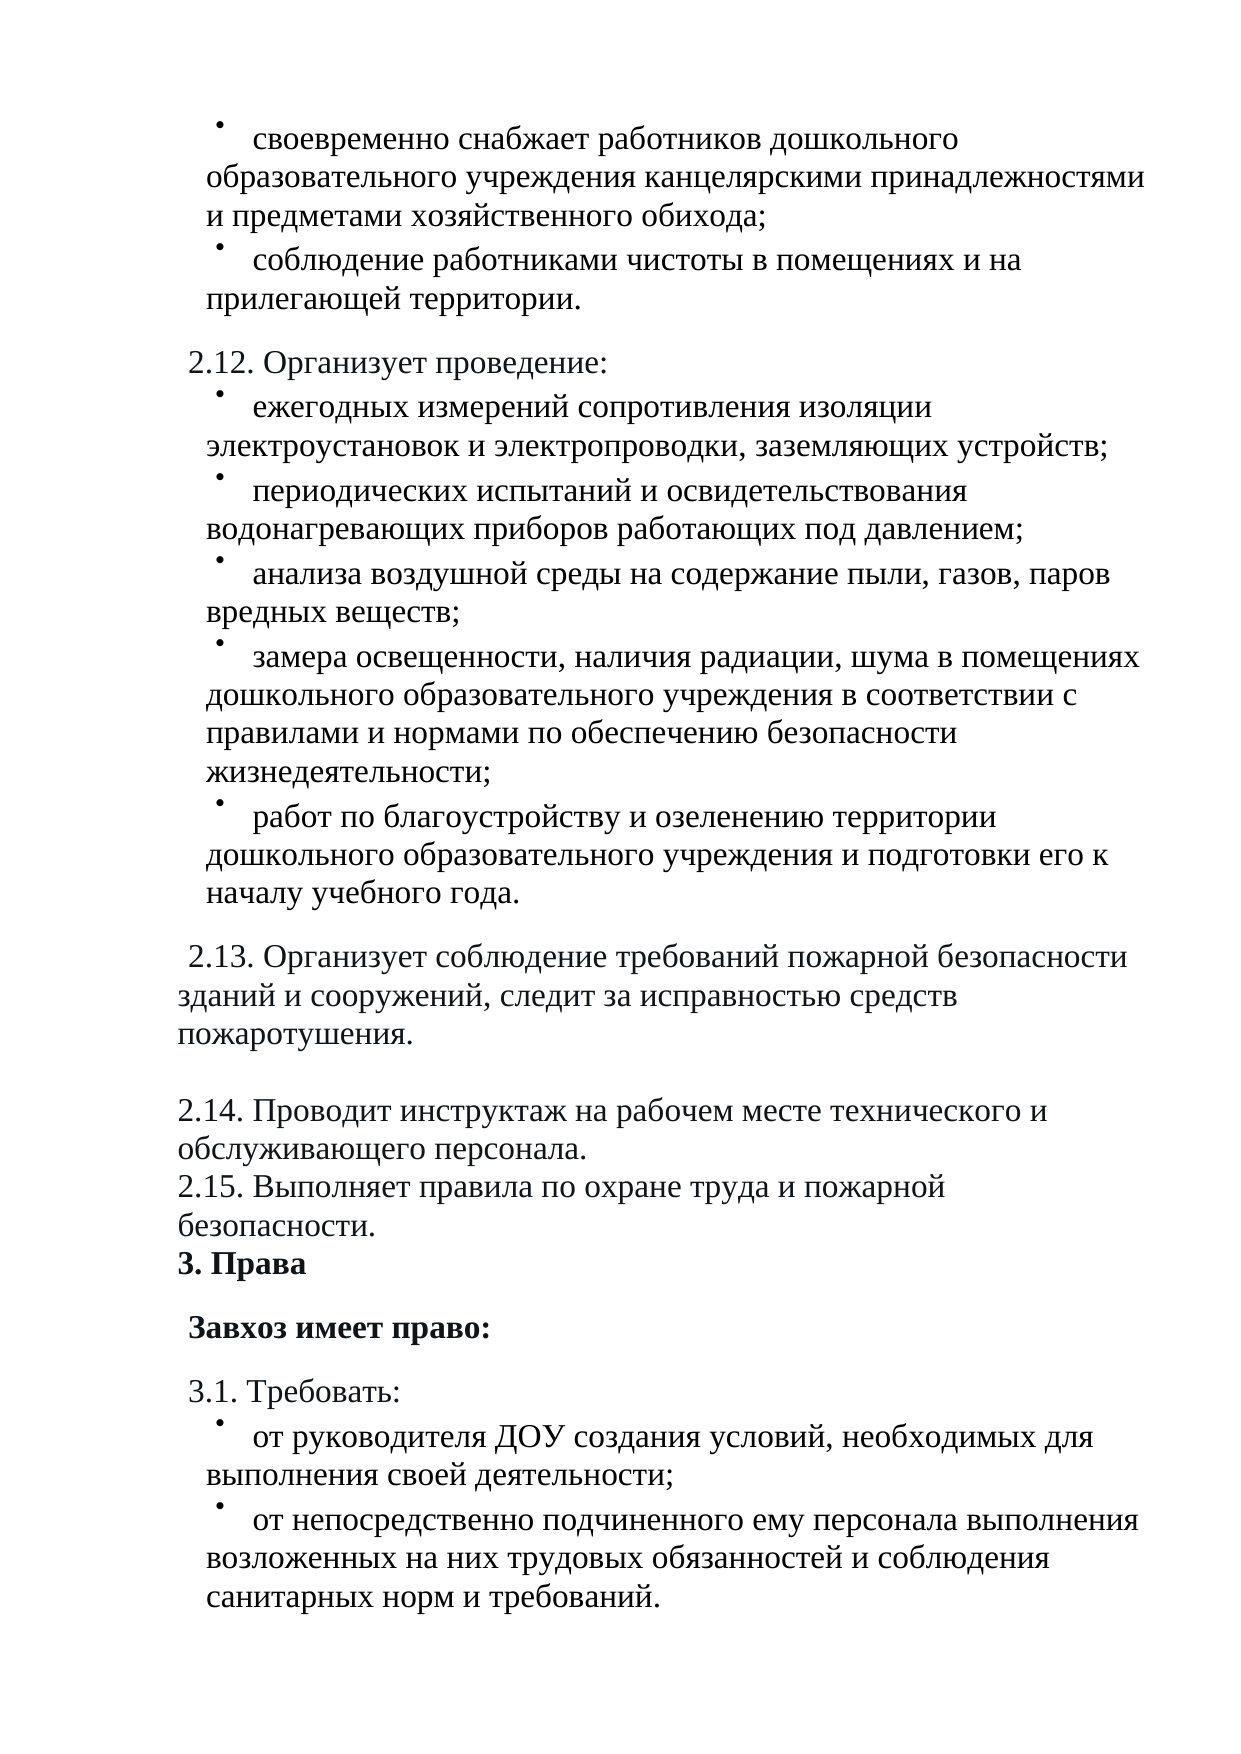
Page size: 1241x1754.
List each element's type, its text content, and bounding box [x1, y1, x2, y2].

list от руководителя ДОУ создания условий, необходимых для выполнения своей деятельности; [206, 1416, 1152, 1493]
list от непосредственно подчиненного ему персонала выполнения возложенных на них трудовых обязанностей и соблюдения санитарных норм и требований. [206, 1499, 1152, 1614]
list ежегодных измерений сопротивления изоляции электроустановок и электропроводки, заземляющих устройств; [206, 387, 1152, 463]
text 3.1. Требовать: [177, 1371, 1152, 1410]
list работ по благоустройству и озеленению территории дошкольного образовательного учреждения и подготовки его к началу учебного года. [206, 796, 1152, 911]
list своевременно снабжает работников дошкольного образовательного учреждения канцелярскими принадлежностями и предметами хозяйственного обихода; [206, 118, 1152, 233]
list периодических испытаний и освидетельствования водонагревающих приборов работающих под давлением; [206, 470, 1152, 547]
list замера освещенности, наличия радиации, шума в помещениях дошкольного образовательного учреждения в соответствии с правилами и нормами по обеспечению безопасности жизнедеятельности; [206, 636, 1152, 789]
text Завхоз имеет право: [177, 1307, 1152, 1346]
list соблюдение работниками чистоты в помещениях и на прилегающей территории. [206, 239, 1152, 316]
text 2.13. Организует соблюдение требований пожарной безопасности зданий и сооружений, следит за исправностью средств пожаротушения. 2.14. Проводит инструктаж на рабочем месте технического и обслуживающего персонала. 2.15. Выполняет правила по охране труда и пожарной безопасности. 3. Права [177, 937, 1152, 1282]
list анализа воздушной среды на содержание пыли, газов, паров вредных веществ; [206, 553, 1152, 630]
text 2.12. Организует проведение: [177, 342, 1152, 380]
